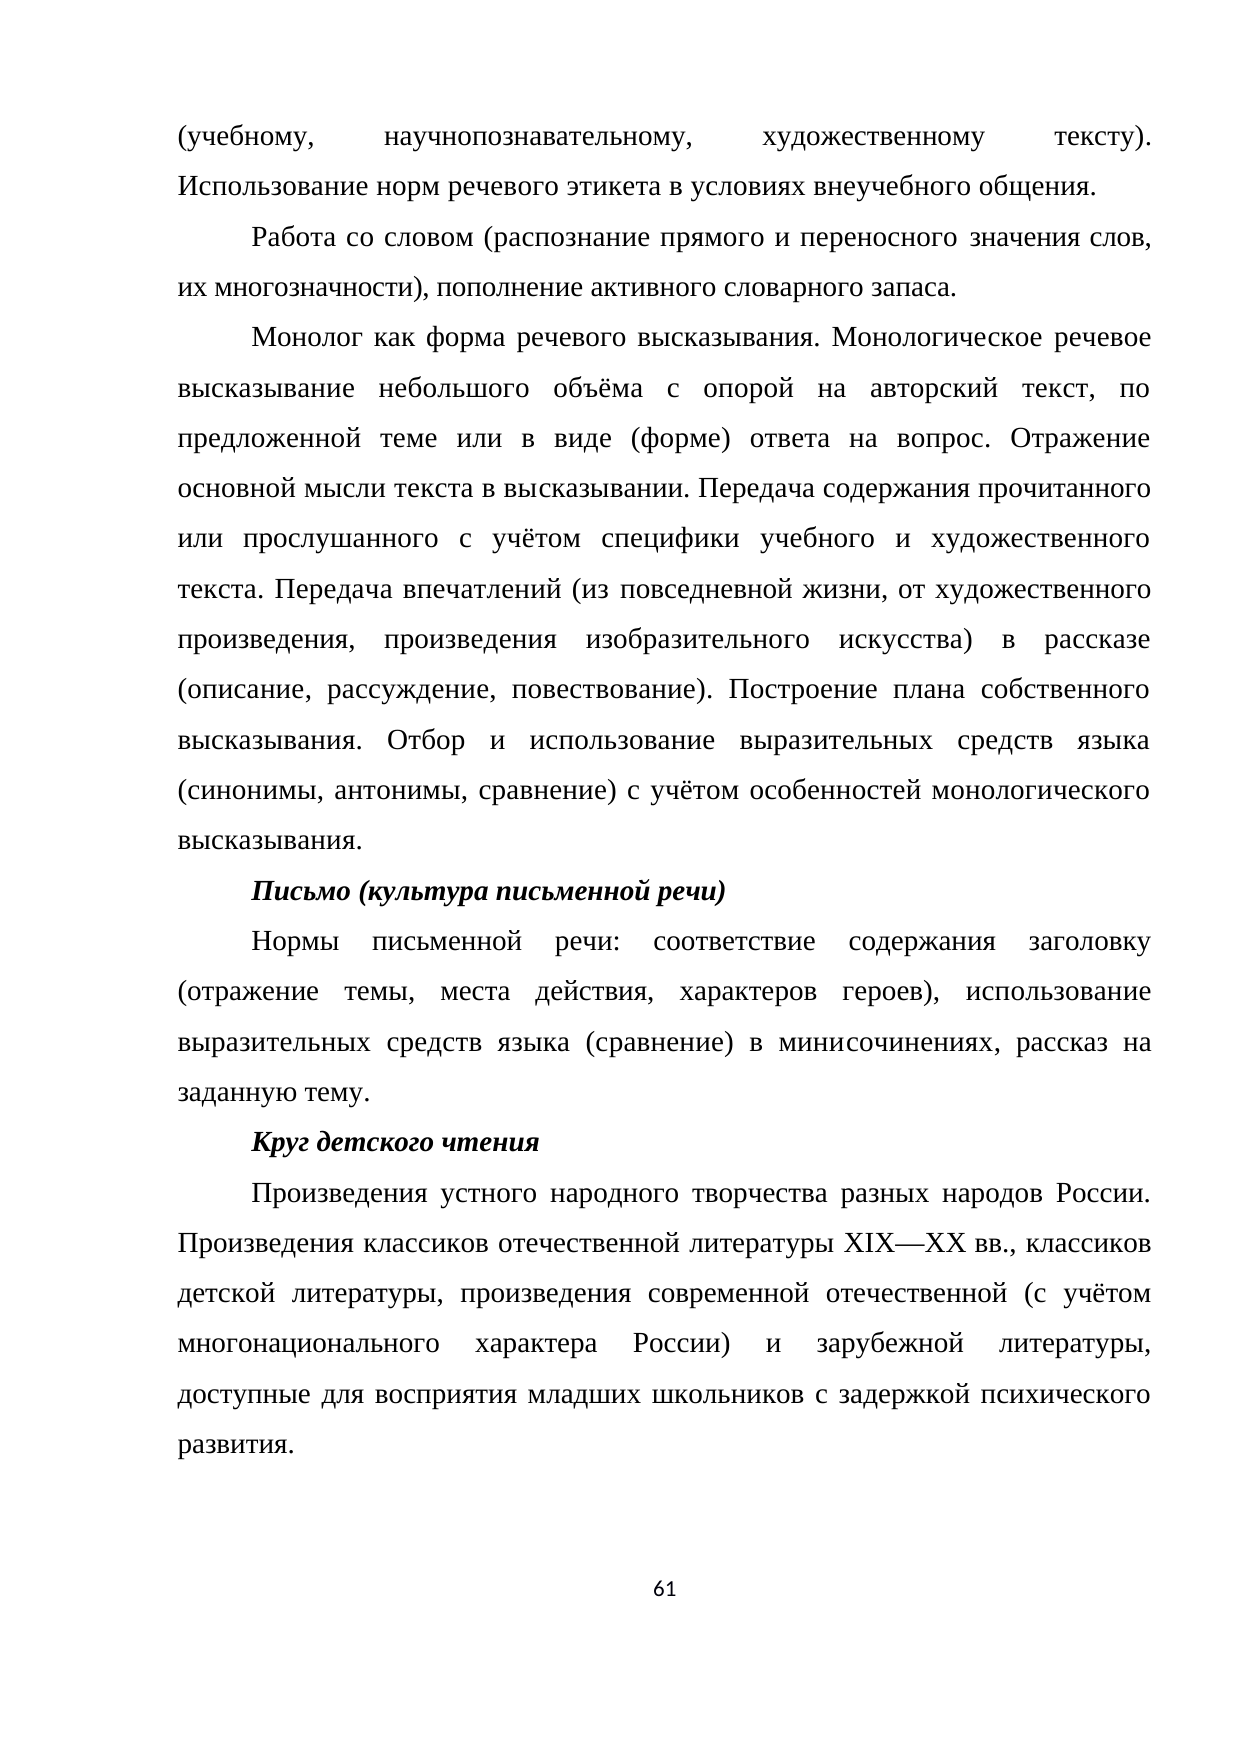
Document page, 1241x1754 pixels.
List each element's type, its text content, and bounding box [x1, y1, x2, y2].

text Работа со словом (распознание прямого и переносного значения слов, их многозначности), пополнение активного словарного запаса. [177, 219, 1152, 303]
text Произведения устного народного творчества разных народов России. Произведения классиков отечественной литературы XIX—ХХ вв., классиков детской литературы, произведения современной отечественной (с учётом многонационального характера России) и зарубежной литературы, доступные для восприятия младших школьников с задержкой психического развития. [177, 1175, 1152, 1460]
text Письмо (культура письменной речи) [177, 873, 1152, 906]
text Нормы письменной речи: соответствие содержания заголовку (отражение темы, места действия, характеров героев), использование выразительных средств языка (сравнение) в мини­сочинениях, рассказ на заданную тему. [177, 923, 1152, 1108]
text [177, 118, 1152, 202]
text Монолог как форма речевого высказывания. Монологическое речевое высказывание небольшого объёма с опорой на авторский текст, по предложенной теме или в виде (форме) ответа на вопрос. Отражение основной мысли текста в высказывании. Передача содержания прочитанного или прослушанного с учётом специфики учебного и художественного текста. Передача впечатлений (из повседневной жизни, от художественного произведения, произведения изобразительного искусства) в рассказе (описание, рассуждение, повествование). Построение плана собственного высказывания. Отбор и использование выразительных средств языка (синонимы, антонимы, сравнение) с учётом особенностей монологического высказывания. [177, 319, 1152, 856]
text Круг детского чтения [177, 1124, 1152, 1158]
